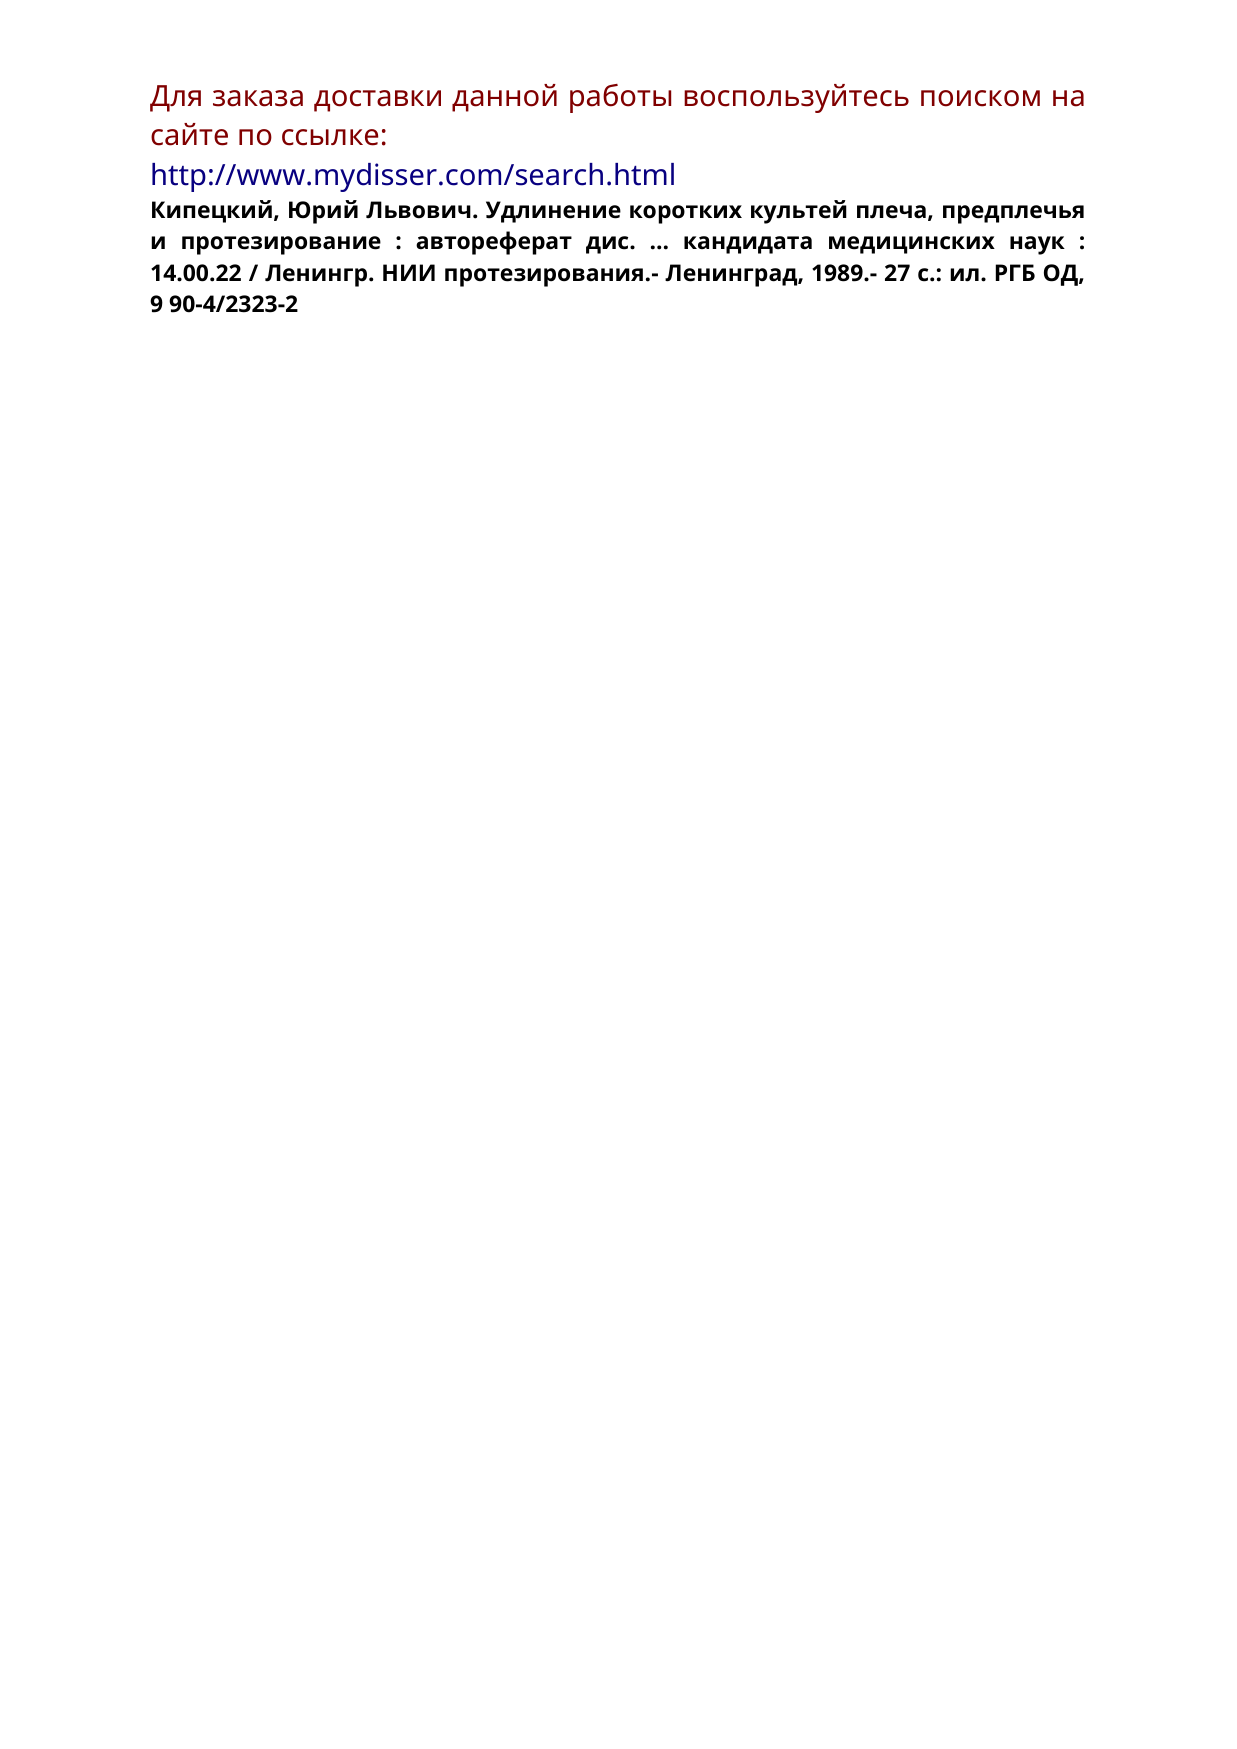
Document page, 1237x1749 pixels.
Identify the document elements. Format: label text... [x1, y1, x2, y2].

text Кипецкий, Юрий Львович. Удлинение коротких культей плеча, предплечья и протезирование : автореферат дис. ... кандидата медицинских наук : 14.00.22 / Ленингр. НИИ протезирования.- Ленинград, 1989.- 27 с.: ил. РГБ ОД, 9 90-4/2323-2 [150, 194, 1086, 319]
